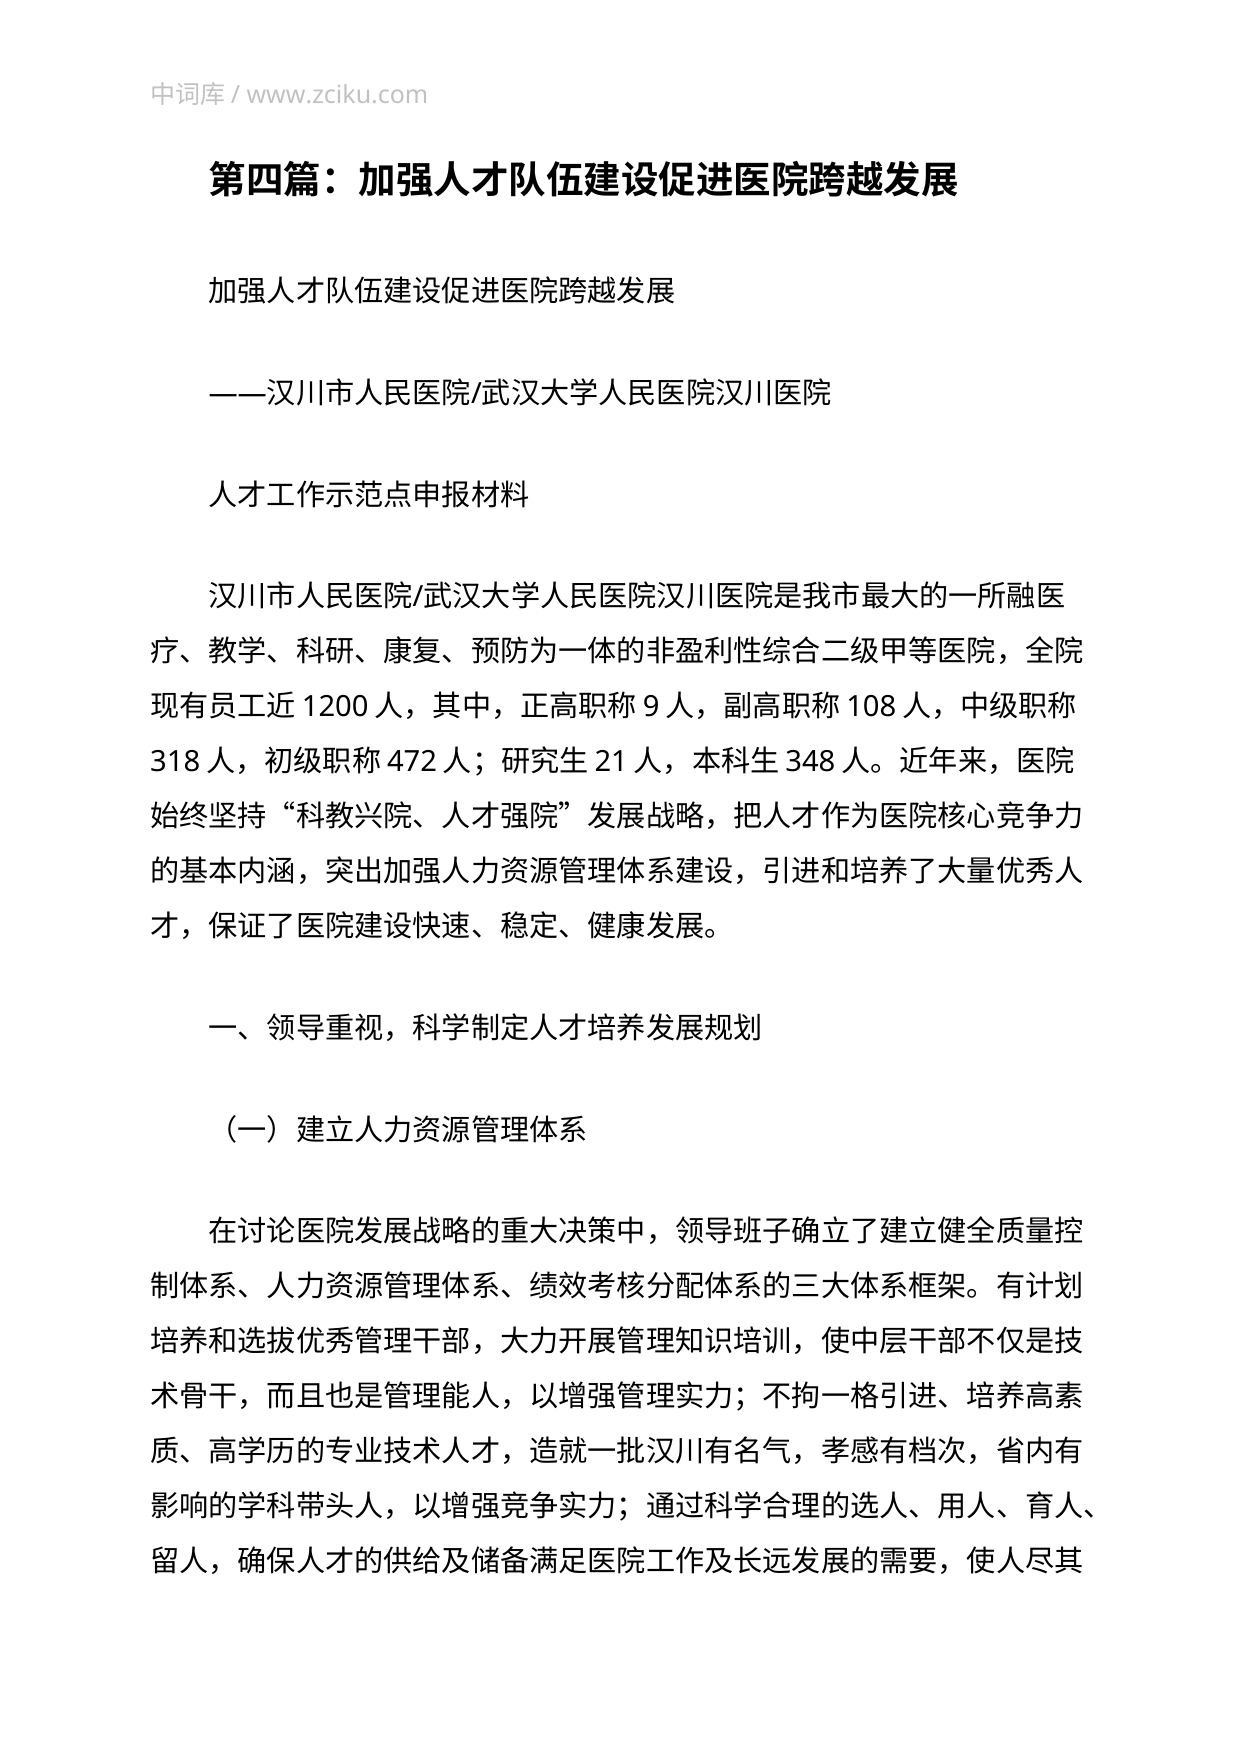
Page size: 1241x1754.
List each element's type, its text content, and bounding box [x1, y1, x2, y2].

text 人才工作示范点申报材料 [150, 471, 1090, 513]
text 第四篇：加强人才队伍建设促进医院跨越发展 [150, 150, 1090, 204]
text 加强人才队伍建设促进医院跨越发展 [150, 267, 1090, 310]
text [150, 1208, 1090, 1579]
text ——汉川市人民医院/武汉大学人民医院汉川医院 [150, 369, 1090, 412]
text 汉川市人民医院/武汉大学人民医院汉川医院是我市最大的一所融医疗、教学、科研、康复、预防为一体的非盈利性综合二级甲等医院，全院现有员工近1200人，其中，正高职称9人，副高职称108人，中级职称318人，初级职称472人；研究生21人，本科生348人。近年来，医院始终坚持“科教兴院、人才强院”发展战略，把人才作为医院核心竞争力的基本内涵，突出加强人力资源管理体系建设，引进和培养了大量优秀人才，保证了医院建设快速、稳定、健康发展。 [150, 573, 1090, 945]
text 一、领导重视，科学制定人才培养发展规划 [150, 1004, 1090, 1047]
text （一）建立人力资源管理体系 [150, 1106, 1090, 1148]
